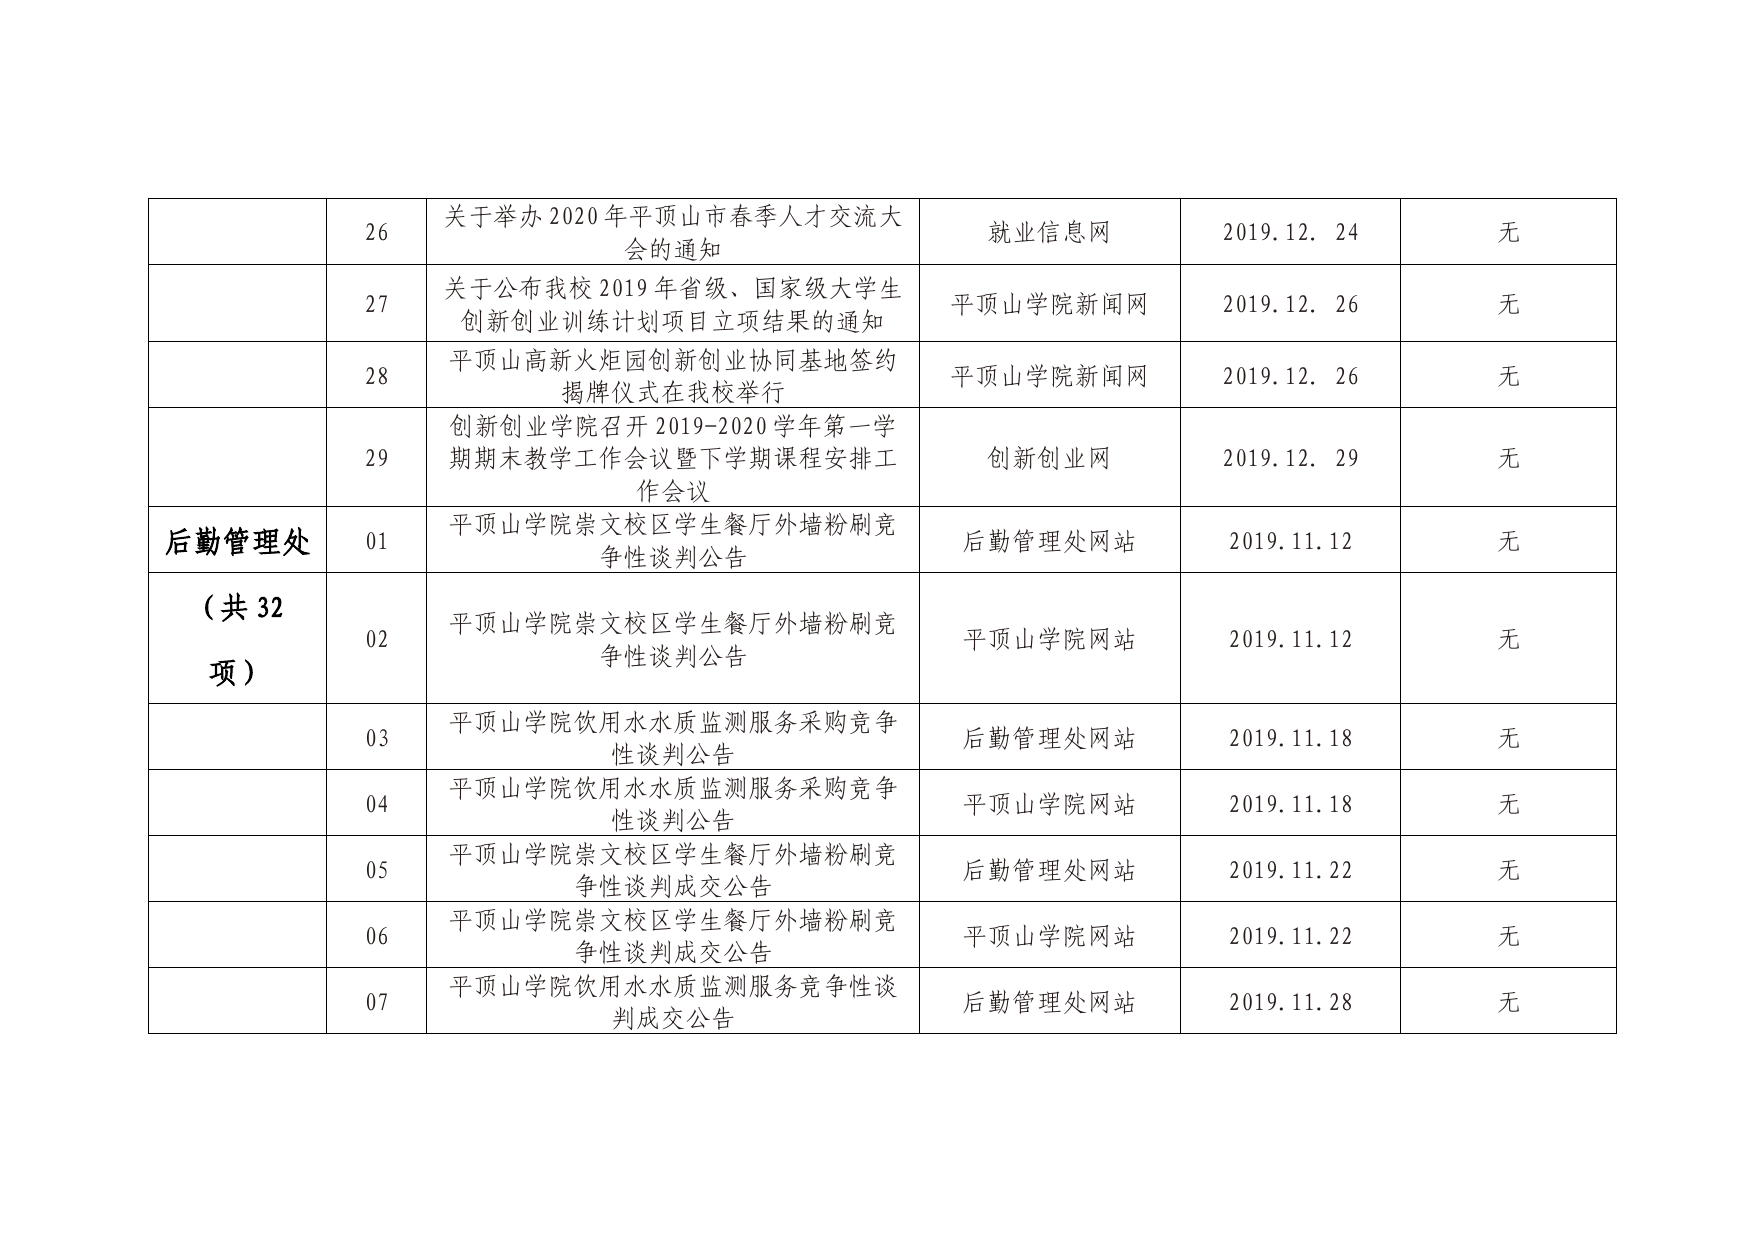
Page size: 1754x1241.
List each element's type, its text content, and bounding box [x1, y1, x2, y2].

table_cell 2019.11.18 [1181, 770, 1400, 835]
table_cell 无 [1401, 836, 1616, 901]
table_cell 后勤管理处网站 [920, 836, 1180, 901]
table_cell 2019.11.12 [1181, 507, 1400, 572]
table_cell 后勤管理处网站 [920, 968, 1180, 1033]
table_cell 无 [1401, 507, 1616, 572]
table_cell [149, 342, 326, 407]
table_cell 06 [327, 902, 426, 967]
table_cell [149, 902, 326, 967]
table_cell 关于举办2020年平顶山市春季人才交流大会的通知 [427, 199, 919, 264]
table_cell 无 [1401, 704, 1616, 769]
table_cell 平顶山学院崇文校区学生餐厅外墙粉刷竞争性谈判成交公告 [427, 836, 919, 901]
table_cell [149, 408, 326, 506]
table_cell 2019.12．29 [1181, 408, 1400, 506]
table_cell 03 [327, 704, 426, 769]
table_cell 平顶山学院饮用水水质监测服务采购竞争性谈判公告 [427, 704, 919, 769]
table_cell 无 [1401, 968, 1616, 1033]
table_cell 2019.11.18 [1181, 704, 1400, 769]
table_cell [427, 968, 919, 1033]
table_cell 04 [327, 770, 426, 835]
table_cell 无 [1401, 770, 1616, 835]
table_cell [149, 968, 326, 1033]
table_cell 平顶山学院新闻网 [920, 342, 1180, 407]
table_cell 创新创业网 [920, 408, 1180, 506]
table_cell 01 [327, 507, 426, 572]
table_cell （共32项） [149, 573, 326, 703]
table_cell 28 [327, 342, 426, 407]
table_cell 无 [1401, 199, 1616, 264]
table_cell 05 [327, 836, 426, 901]
table_cell 平顶山学院饮用水水质监测服务采购竞争性谈判公告 [427, 770, 919, 835]
table_cell 平顶山学院网站 [920, 902, 1180, 967]
table_cell 平顶山学院崇文校区学生餐厅外墙粉刷竞争性谈判公告 [427, 507, 919, 572]
table_cell 无 [1401, 408, 1616, 506]
table_cell 关于公布我校2019年省级、国家级大学生创新创业训练计划项目立项结果的通知 [427, 265, 919, 341]
table_cell 2019.12．24 [1181, 199, 1400, 264]
table_cell 后勤管理处网站 [920, 507, 1180, 572]
table_cell 2019.11.22 [1181, 836, 1400, 901]
table_cell [149, 836, 326, 901]
table_cell 平顶山学院崇文校区学生餐厅外墙粉刷竞争性谈判成交公告 [427, 902, 919, 967]
table_cell 后勤管理处网站 [920, 704, 1180, 769]
table_cell 平顶山学院新闻网 [920, 265, 1180, 341]
table_cell 26 [327, 199, 426, 264]
table_cell 02 [327, 573, 426, 703]
table_cell 无 [1401, 573, 1616, 703]
table_cell 平顶山学院崇文校区学生餐厅外墙粉刷竞争性谈判公告 [427, 573, 919, 703]
table_cell [149, 265, 326, 341]
table_cell [149, 770, 326, 835]
table_cell 07 [327, 968, 426, 1033]
table_cell 2019.11.12 [1181, 573, 1400, 703]
table_cell 2019.12．26 [1181, 342, 1400, 407]
table_cell 无 [1401, 342, 1616, 407]
table_cell 平顶山高新火炬园创新创业协同基地签约揭牌仪式在我校举行 [427, 342, 919, 407]
table_cell 2019.12．26 [1181, 265, 1400, 341]
table_cell 就业信息网 [920, 199, 1180, 264]
table_cell 创新创业学院召开2019-2020学年第一学期期末教学工作会议暨下学期课程安排工作会议 [427, 408, 919, 506]
table_cell 无 [1401, 265, 1616, 341]
table_cell 平顶山学院网站 [920, 573, 1180, 703]
table_cell 后勤管理处 [149, 507, 326, 572]
table_cell 无 [1401, 902, 1616, 967]
table_cell 2019.11.28 [1181, 968, 1400, 1033]
table_cell 2019.11.22 [1181, 902, 1400, 967]
table_cell [149, 199, 326, 264]
table_cell 27 [327, 265, 426, 341]
table_cell 29 [327, 408, 426, 506]
table_cell 平顶山学院网站 [920, 770, 1180, 835]
table_cell [149, 704, 326, 769]
